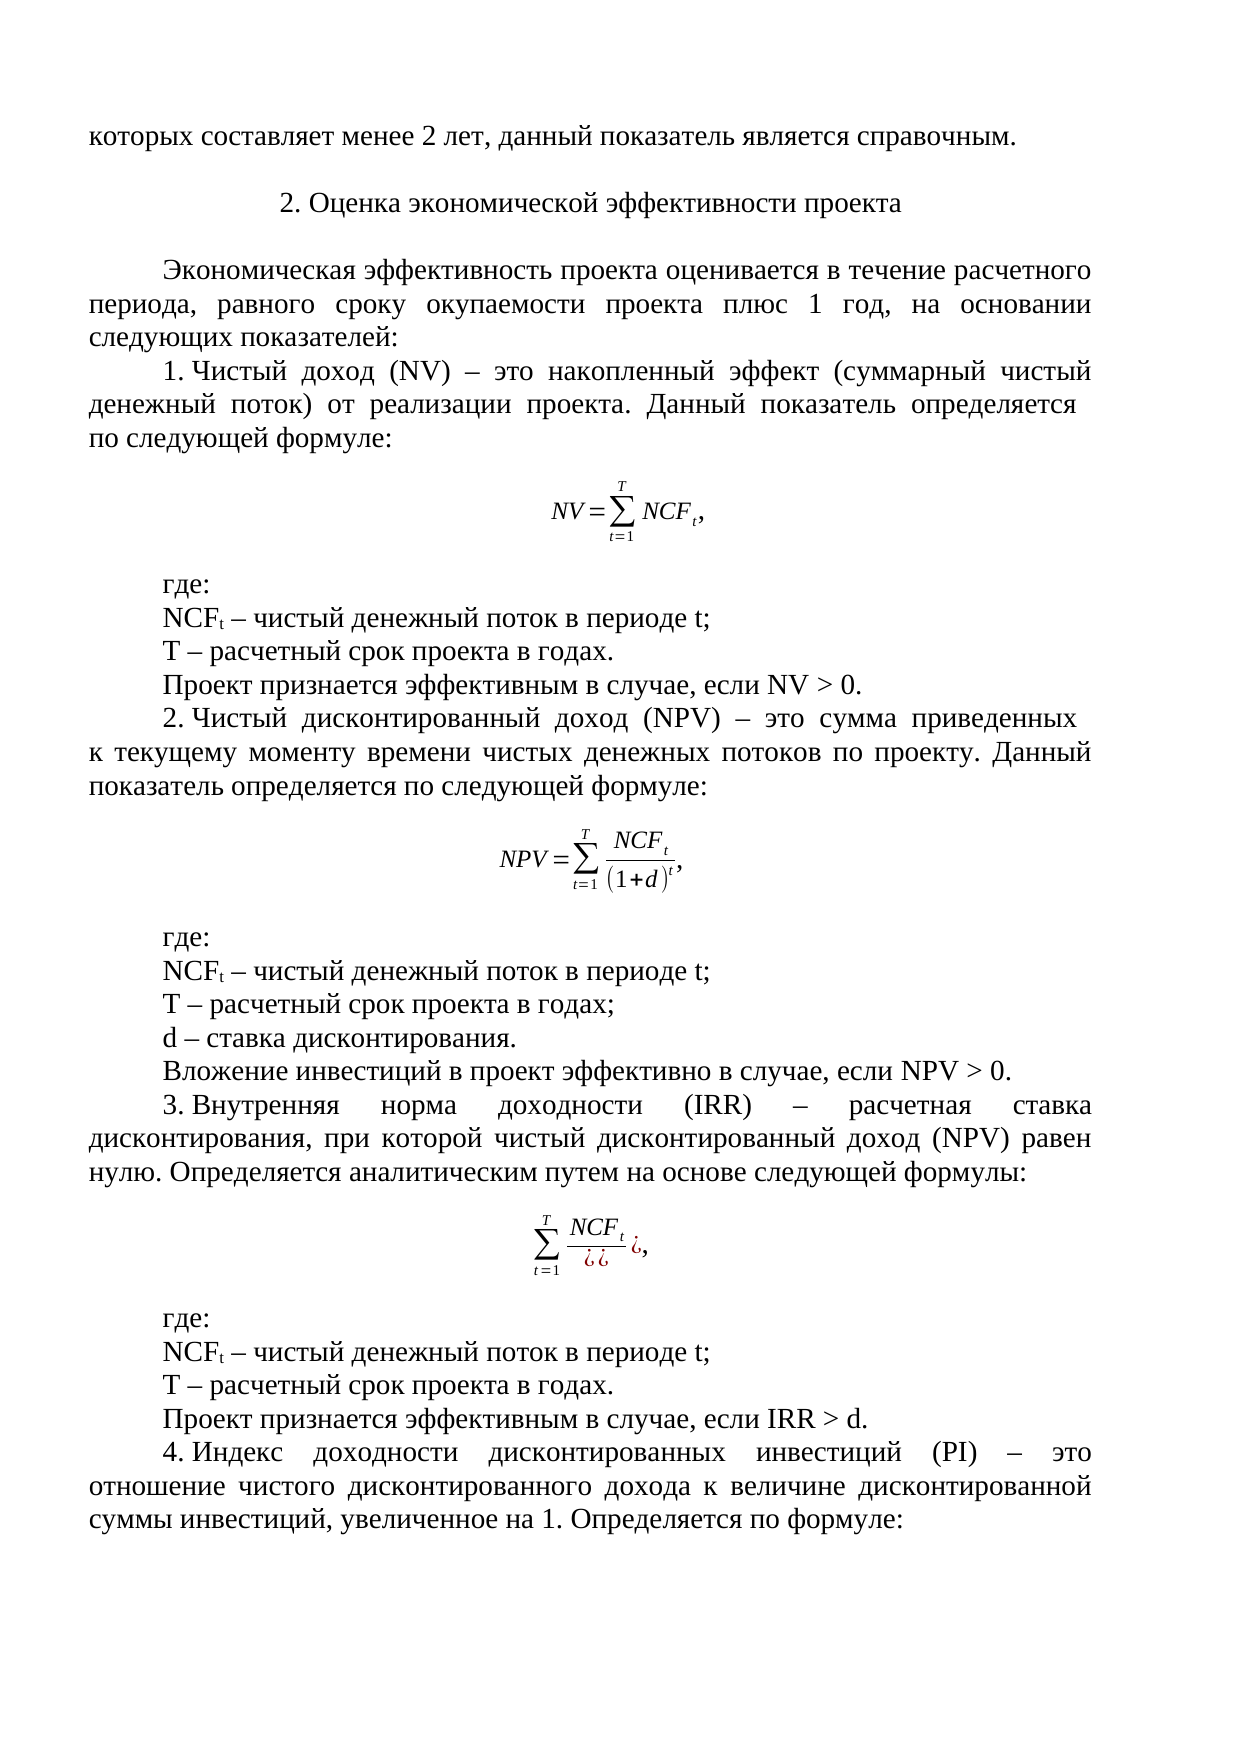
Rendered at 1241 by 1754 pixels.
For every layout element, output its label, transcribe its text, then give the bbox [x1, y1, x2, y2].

text , [88, 825, 1092, 895]
text 4. Индекс доходности дисконтированных инвестиций (PI) – это отношение чистого дисконтированного дохода к величине дисконтированной суммы инвестиций, увеличенное на 1. Определяется по формуле: [88, 1434, 1092, 1535]
text Вложение инвестиций в проект эффективно в случае, если NPV > 0. [88, 1053, 1092, 1087]
text NCFt – чистый денежный поток в периоде t; [88, 953, 1092, 986]
text где: [88, 919, 1092, 953]
text T – расчетный срок проекта в годах. [88, 633, 1092, 667]
text , [88, 478, 1092, 545]
text , [88, 1211, 1092, 1279]
text 2. Чистый дисконтированный доход (NPV) – это сумма приведенных к текущему моменту времени чистых денежных потоков по проекту. Данный показатель определяется по следующей формуле: [88, 701, 1092, 801]
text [88, 118, 1092, 152]
text d – ставка дисконтирования. [88, 1020, 1092, 1053]
text T – расчетный срок проекта в годах; [88, 986, 1092, 1020]
text Проект признается эффективным в случае, если IRR > d. [88, 1401, 1092, 1434]
text 2. Оценка экономической эффективности проекта [88, 185, 1092, 219]
text T – расчетный срок проекта в годах. [88, 1367, 1092, 1401]
text 1. Чистый доход (NV) – это накопленный эффект (суммарный чистый денежный поток) от реализации проекта. Данный показатель определяется по следующей формуле: [88, 353, 1092, 453]
text NCFt – чистый денежный поток в периоде t; [88, 600, 1092, 633]
text где: [88, 1300, 1092, 1334]
text Экономическая эффективность проекта оценивается в течение расчетного периода, равного сроку окупаемости проекта плюс 1 год, на основании следующих показателей: [88, 252, 1092, 353]
text Проект признается эффективным в случае, если NV > 0. [88, 667, 1092, 701]
text 3. Внутренняя норма доходности (IRR) – расчетная ставка дисконтирования, при которой чистый дисконтированный доход (NPV) равен нулю. Определяется аналитическим путем на основе следующей формулы: [88, 1087, 1092, 1187]
text NCFt – чистый денежный поток в периоде t; [88, 1334, 1092, 1367]
text где: [88, 566, 1092, 600]
